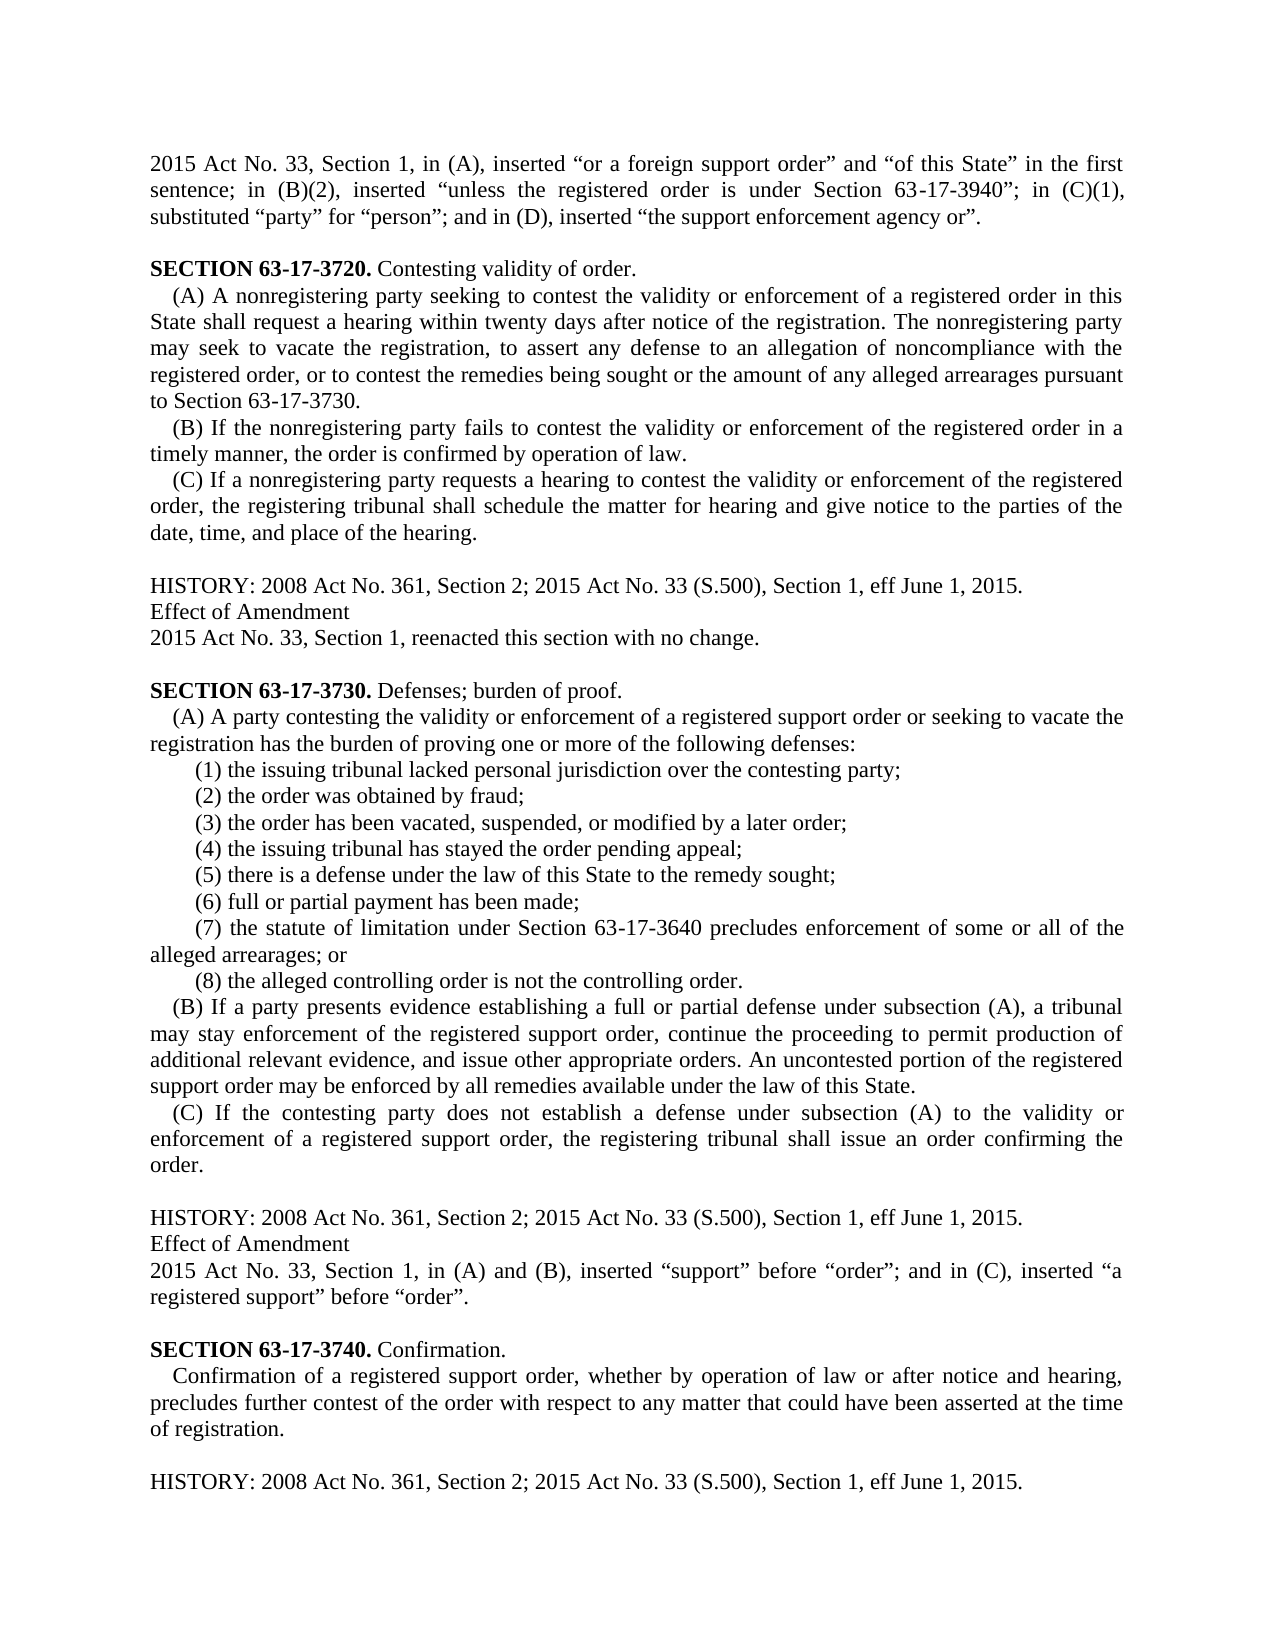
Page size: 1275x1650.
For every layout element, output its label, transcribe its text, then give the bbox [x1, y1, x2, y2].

text (1) the issuing tribunal lacked personal jurisdiction over the contesting party; [150, 756, 1125, 782]
text Effect of Amendment [150, 598, 1125, 624]
text 2015 Act No. 33, Section 1, reenacted this section with no change. [150, 624, 1125, 651]
text (B) If a party presents evidence establishing a full or partial defense under subsection (A), a tribunal may stay enforcement of the registered support order, continue the proceeding to permit production of additional relevant evidence, and issue other appropriate orders. An uncontested portion of the registered support order may be enforced by all remedies available under the law of this State. [150, 993, 1125, 1099]
text SECTION 63-17-3740. Confirmation. [150, 1336, 1125, 1362]
text (8) the alleged controlling order is not the controlling order. [150, 967, 1125, 993]
text SECTION 63-17-3730. Defenses; burden of proof. [150, 677, 1125, 703]
text SECTION 63-17-3720. Contesting validity of order. [150, 255, 1125, 282]
text Effect of Amendment [150, 1231, 1125, 1257]
text Confirmation of a registered support order, whether by operation of law or after notice and hearing, precludes further contest of the order with respect to any matter that could have been asserted at the time of registration. [150, 1362, 1125, 1441]
text (7) the statute of limitation under Section 63-17-3640 precludes enforcement of some or all of the alleged arrearages; or [150, 914, 1125, 967]
text (C) If a nonregistering party requests a hearing to contest the validity or enforcement of the registered order, the registering tribunal shall schedule the matter for hearing and give notice to the parties of the date, time, and place of the hearing. [150, 466, 1125, 545]
text (3) the order has been vacated, suspended, or modified by a later order; [150, 809, 1125, 835]
text (4) the issuing tribunal has stayed the order pending appeal; [150, 835, 1125, 862]
text (5) there is a defense under the law of this State to the remedy sought; [150, 862, 1125, 888]
text (C) If the contesting party does not establish a defense under subsection (A) to the validity or enforcement of a registered support order, the registering tribunal shall issue an order confirming the order. [150, 1099, 1125, 1178]
text 2015 Act No. 33, Section 1, in (A) and (B), inserted “support” before “order”; and in (C), inserted “a registered support” before “order”. [150, 1257, 1125, 1309]
text HISTORY: 2008 Act No. 361, Section 2; 2015 Act No. 33 (S.500), Section 1, eff June 1, 2015. [150, 1204, 1125, 1231]
text (B) If the nonregistering party fails to contest the validity or enforcement of the registered order in a timely manner, the order is confirmed by operation of law. [150, 413, 1125, 466]
text 2015 Act No. 33, Section 1, in (A), inserted “or a foreign support order” and “of this State” in the first sentence; in (B)(2), inserted “unless the registered order is under Section 63-17-3940”; in (C)(1), substituted “party” for “person”; and in (D), inserted “the support enforcement agency or”. [150, 150, 1125, 229]
text HISTORY: 2008 Act No. 361, Section 2; 2015 Act No. 33 (S.500), Section 1, eff June 1, 2015. [150, 572, 1125, 598]
text (A) A nonregistering party seeking to contest the validity or enforcement of a registered order in this State shall request a hearing within twenty days after notice of the registration. The nonregistering party may seek to vacate the registration, to assert any defense to an allegation of noncompliance with the registered order, or to contest the remedies being sought or the amount of any alleged arrearages pursuant to Section 63-17-3730. [150, 282, 1125, 413]
text (A) A party contesting the validity or enforcement of a registered support order or seeking to vacate the registration has the burden of proving one or more of the following defenses: [150, 703, 1125, 756]
text (2) the order was obtained by fraud; [150, 782, 1125, 809]
text (6) full or partial payment has been made; [150, 888, 1125, 914]
text HISTORY: 2008 Act No. 361, Section 2; 2015 Act No. 33 (S.500), Section 1, eff June 1, 2015. [150, 1468, 1125, 1494]
